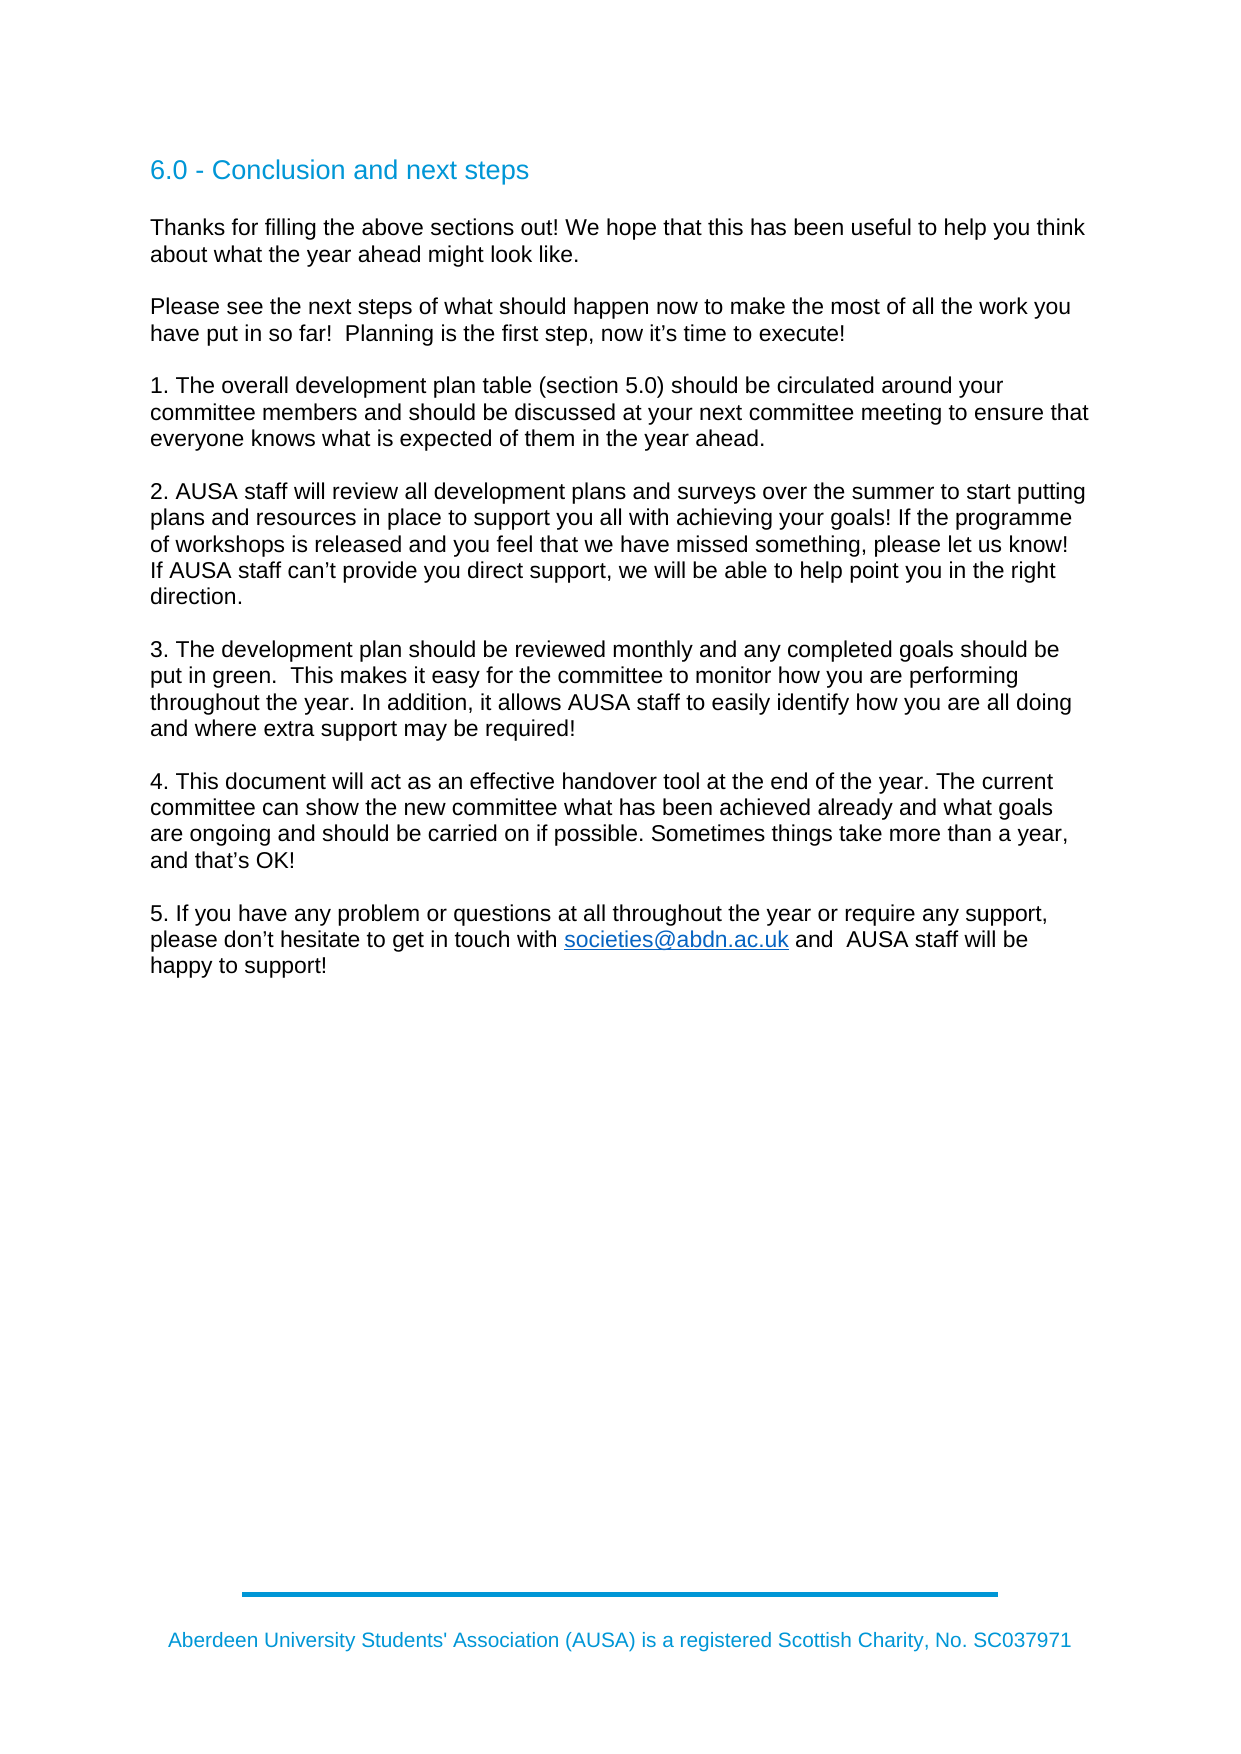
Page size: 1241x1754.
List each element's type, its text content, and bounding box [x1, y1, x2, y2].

subtitle 6.0 - Conclusion and next steps [150, 154, 1090, 185]
text Thanks for filling the above sections out! We hope that this has been useful to help you think about what the year ahead might look like. [150, 214, 1090, 267]
text 2. AUSA staff will review all development plans and surveys over the summer to start putting plans and resources in place to support you all with achieving your goals! If the programme of workshops is released and you feel that we have missed something, please let us know! If AUSA staff can’t provide you direct support, we will be able to help point you in the right direction. [150, 478, 1090, 609]
text 4. This document will act as an effective handover tool at the end of the year. The current committee can show the new committee what has been achieved already and what goals are ongoing and should be carried on if possible. Sometimes things take more than a year, and that’s OK! [150, 768, 1090, 873]
text 3. The development plan should be reviewed monthly and any completed goals should be put in green. This makes it easy for the committee to monitor how you are performing throughout the year. In addition, it allows AUSA staff to easily identify how you are all doing and where extra support may be required! [150, 636, 1090, 741]
text Please see the next steps of what should happen now to make the most of all the work you have put in so far! Planning is the first step, now it’s time to execute! [150, 293, 1090, 346]
text 5. If you have any problem or questions at all throughout the year or require any support, please don’t hesitate to get in touch with societies@abdn.ac.uk and AUSA staff will be happy to support! [150, 899, 1090, 978]
text 1. The overall development plan table (section 5.0) should be circulated around your committee members and should be discussed at your next committee meeting to ensure that everyone knows what is expected of them in the year ahead. [150, 372, 1090, 451]
